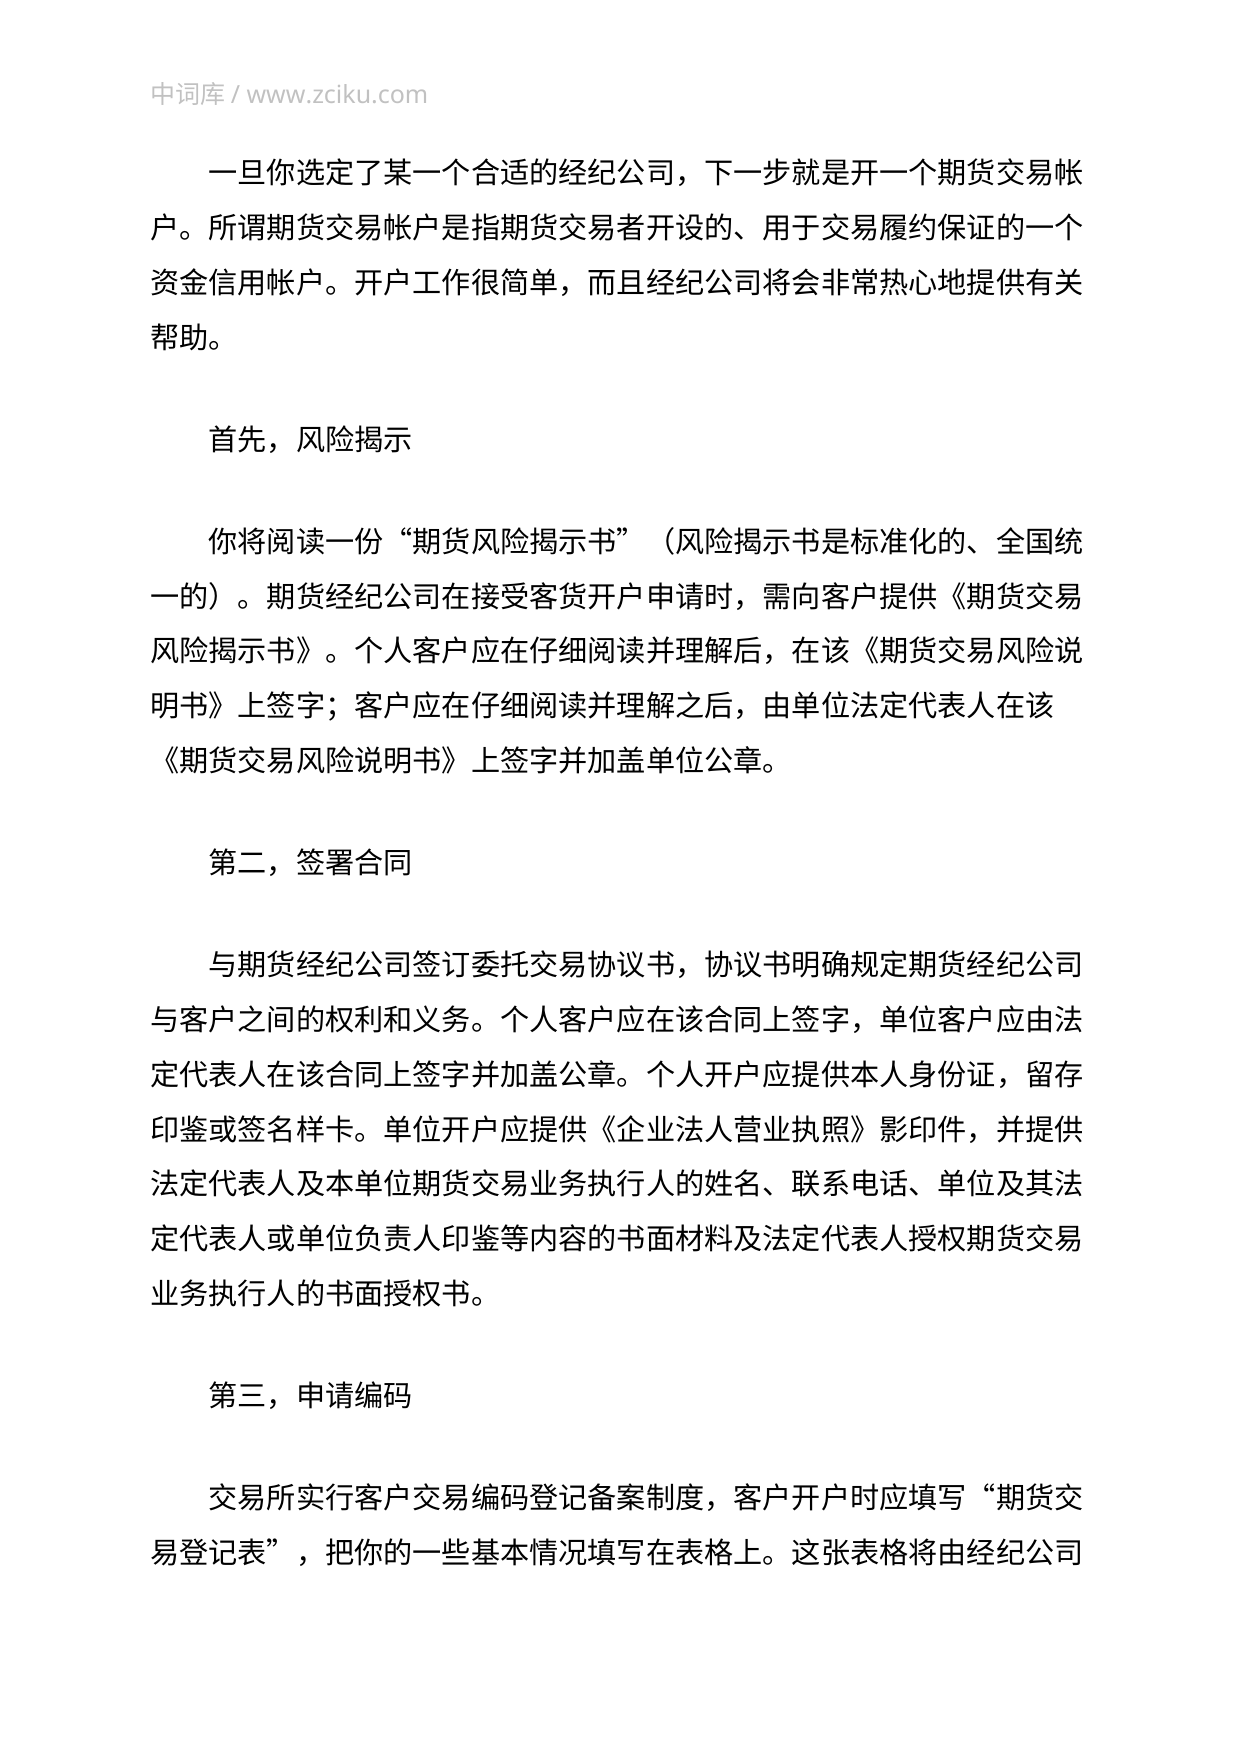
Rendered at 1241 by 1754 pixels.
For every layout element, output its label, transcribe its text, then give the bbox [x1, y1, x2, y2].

text 与期货经纪公司签订委托交易协议书，协议书明确规定期货经纪公司与客户之间的权利和义务。个人客户应在该合同上签字，单位客户应由法定代表人在该合同上签字并加盖公章。个人开户应提供本人身份证，留存印鉴或签名样卡。单位开户应提供《企业法人营业执照》影印件，并提供法定代表人及本单位期货交易业务执行人的姓名、联系电话、单位及其法定代表人或单位负责人印鉴等内容的书面材料及法定代表人授权期货交易业务执行人的书面授权书。 [150, 941, 1090, 1313]
text 第三，申请编码 [150, 1372, 1090, 1415]
text 你将阅读一份“期货风险揭示书”（风险揭示书是标准化的、全国统一的）。期货经纪公司在接受客货开户申请时，需向客户提供《期货交易风险揭示书》。个人客户应在仔细阅读并理解后，在该《期货交易风险说明书》上签字；客户应在仔细阅读并理解之后，由单位法定代表人在该《期货交易风险说明书》上签字并加盖单位公章。 [150, 518, 1090, 780]
text 首先，风险揭示 [150, 416, 1090, 459]
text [150, 1474, 1090, 1571]
text 第二，签署合同 [150, 839, 1090, 882]
text 一旦你选定了某一个合适的经纪公司，下一步就是开一个期货交易帐户。所谓期货交易帐户是指期货交易者开设的、用于交易履约保证的一个资金信用帐户。开户工作很简单，而且经纪公司将会非常热心地提供有关帮助。 [150, 150, 1090, 357]
